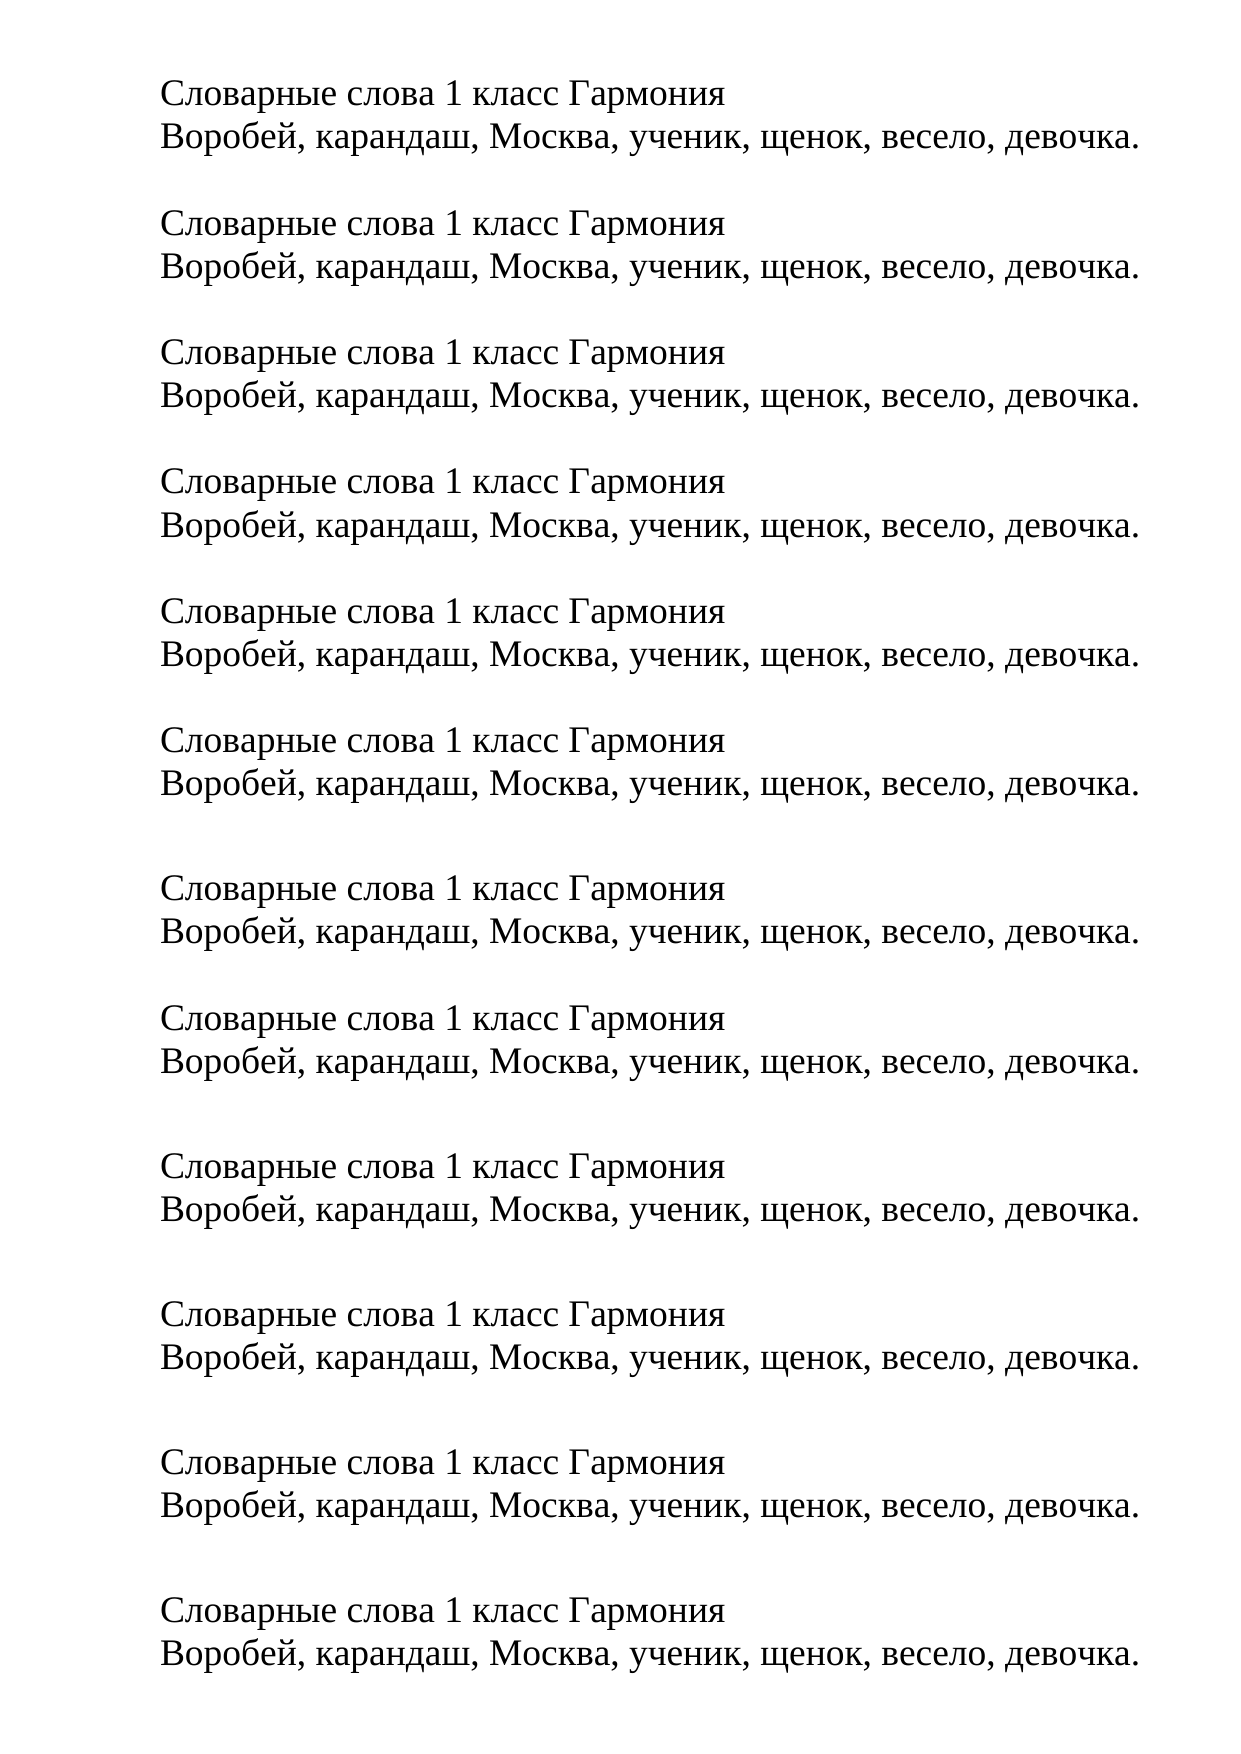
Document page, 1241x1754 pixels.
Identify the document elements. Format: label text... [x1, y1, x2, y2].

text Словарные слова 1 класс Гармония [160, 329, 1181, 373]
text Словарные слова 1 класс Гармония [160, 71, 1181, 114]
text Словарные слова 1 класс Гармония [160, 995, 1181, 1038]
text Воробей, карандаш, Москва, ученик, щенок, весело, девочка. [160, 1630, 1181, 1673]
text Воробей, карандаш, Москва, ученик, щенок, весело, девочка. [160, 502, 1181, 545]
text Словарные слова 1 класс Гармония [160, 200, 1181, 243]
text Словарные слова 1 класс Гармония [160, 866, 1181, 909]
text Словарные слова 1 класс Гармония [160, 1439, 1181, 1482]
text Воробей, карандаш, Москва, ученик, щенок, весело, девочка. [160, 243, 1181, 286]
text Словарные слова 1 класс Гармония [160, 1587, 1181, 1630]
text Воробей, карандаш, Москва, ученик, щенок, весело, девочка. [160, 761, 1181, 804]
text Воробей, карандаш, Москва, ученик, щенок, весело, девочка. [160, 909, 1181, 952]
text Воробей, карандаш, Москва, ученик, щенок, весело, девочка. [160, 1038, 1181, 1081]
text Воробей, карандаш, Москва, ученик, щенок, весело, девочка. [160, 631, 1181, 674]
text Словарные слова 1 класс Гармония [160, 1143, 1181, 1186]
text Словарные слова 1 класс Гармония [160, 1291, 1181, 1334]
text Воробей, карандаш, Москва, ученик, щенок, весело, девочка. [160, 373, 1181, 416]
text Воробей, карандаш, Москва, ученик, щенок, весело, девочка. [160, 1186, 1181, 1229]
text Словарные слова 1 класс Гармония [160, 588, 1181, 631]
text Воробей, карандаш, Москва, ученик, щенок, весело, девочка. [160, 1482, 1181, 1525]
text Словарные слова 1 класс Гармония [160, 459, 1181, 502]
text Воробей, карандаш, Москва, ученик, щенок, весело, девочка. [160, 1334, 1181, 1377]
text Воробей, карандаш, Москва, ученик, щенок, весело, девочка. [160, 114, 1181, 157]
text Словарные слова 1 класс Гармония [160, 718, 1181, 761]
